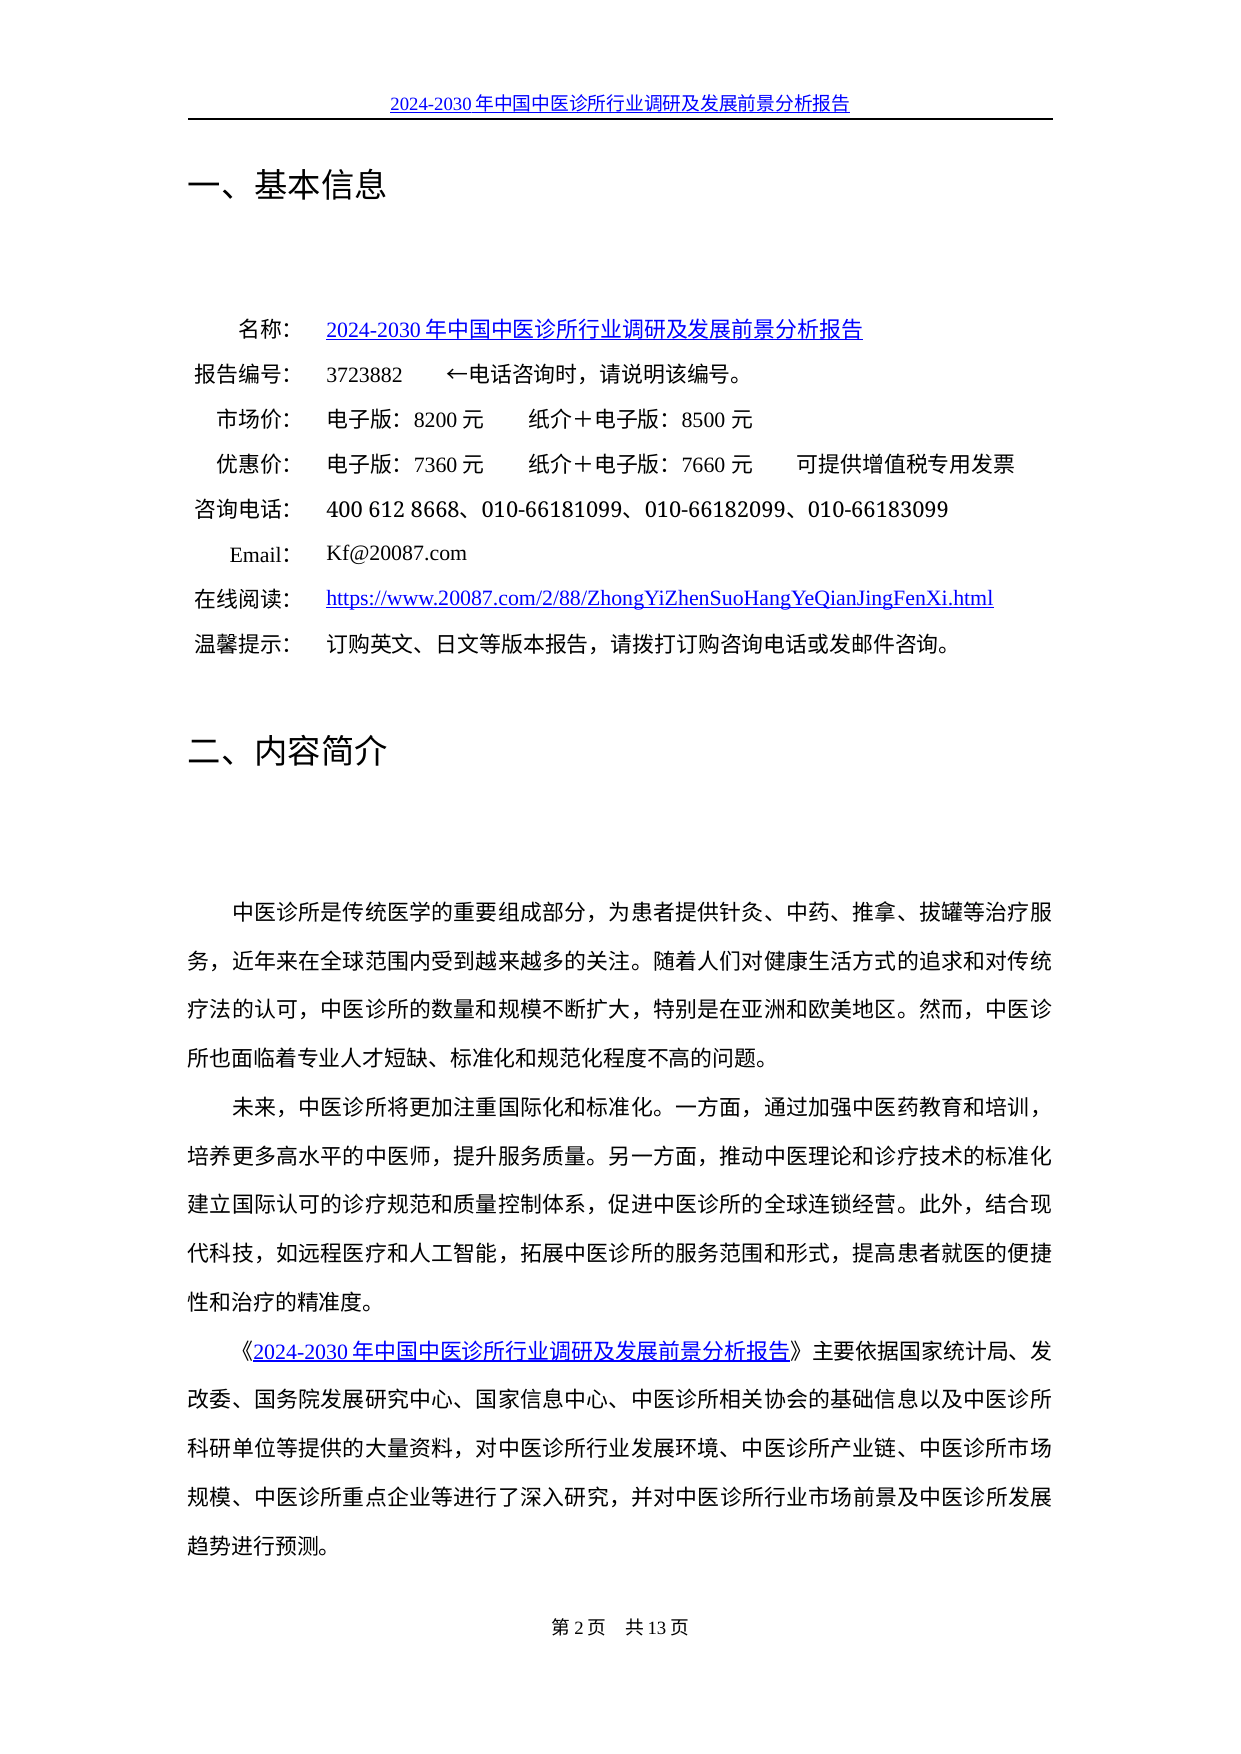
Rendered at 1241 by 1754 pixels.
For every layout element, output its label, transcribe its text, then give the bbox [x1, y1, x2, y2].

table_cell Email： [167, 537, 315, 582]
title 二、内容简介 [187, 717, 1053, 782]
table_cell 订购英文、日文等版本报告，请拨打订购咨询电话或发邮件咨询。 [315, 627, 1073, 672]
table_cell [315, 582, 1073, 627]
title 一、基本信息 [187, 150, 1053, 215]
table_cell 优惠价： [167, 447, 315, 492]
table_cell 温馨提示： [167, 627, 315, 672]
table_cell 电子版：7360 元 纸介＋电子版：7660 元 可提供增值税专用发票 [315, 447, 1073, 492]
table_cell 市场价： [167, 402, 315, 447]
table_cell 在线阅读： [167, 582, 315, 627]
table_cell 电子版：8200 元 纸介＋电子版：8500 元 [315, 402, 1073, 447]
table_header 名称： [167, 312, 315, 357]
table_header 2024-2030年中国中医诊所行业调研及发展前景分析报告 [315, 312, 1073, 357]
table_cell 3723882 ←电话咨询时，请说明该编号。 [315, 357, 1073, 402]
table_cell 400 612 8668、010-66181099、010-66182099、010-66183099 [315, 492, 1073, 537]
table_cell 咨询电话： [167, 492, 315, 537]
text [187, 894, 1053, 1561]
table_cell Kf@20087.com [315, 537, 1073, 582]
table_cell 报告编号： [167, 357, 315, 402]
